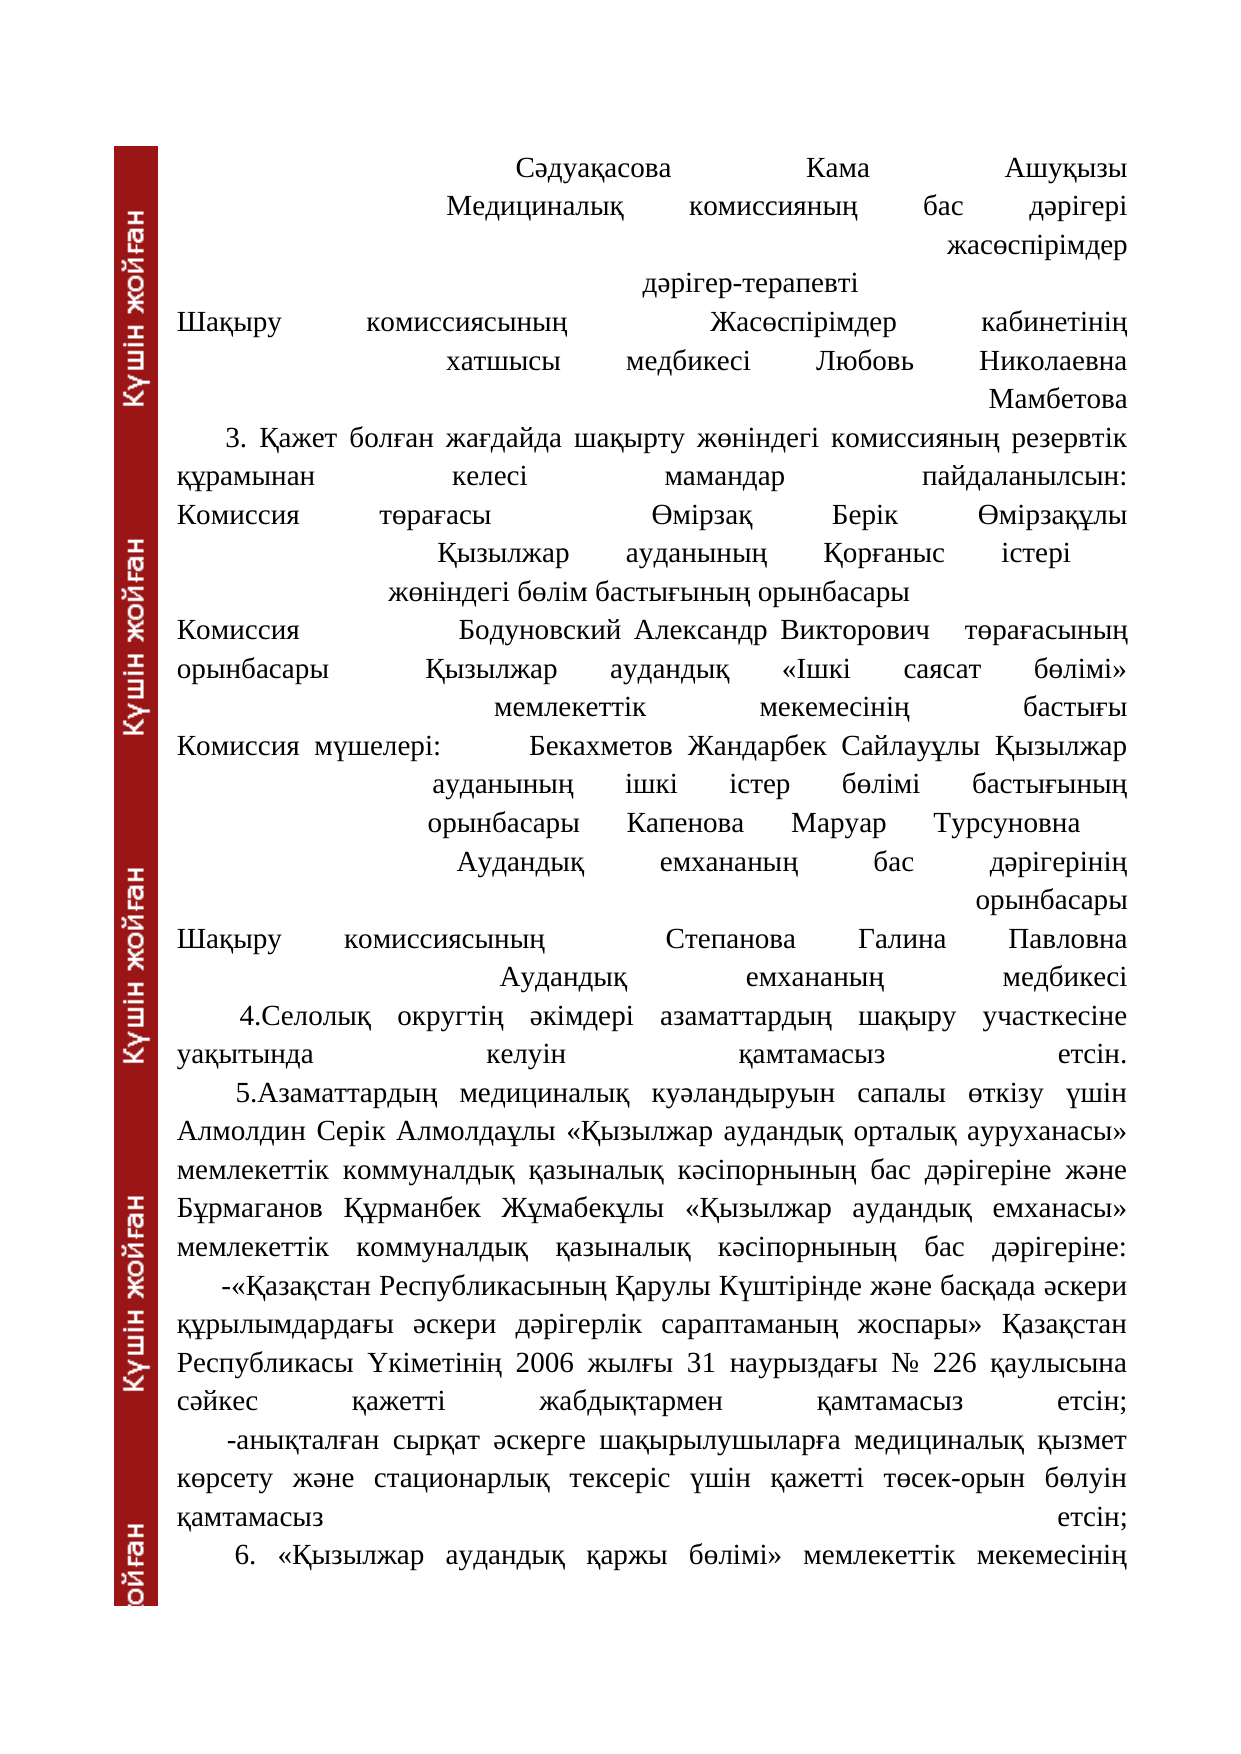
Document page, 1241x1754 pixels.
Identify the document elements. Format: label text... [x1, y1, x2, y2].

picture [114, 607, 158, 612]
picture [114, 1571, 158, 1606]
picture [114, 146, 158, 150]
